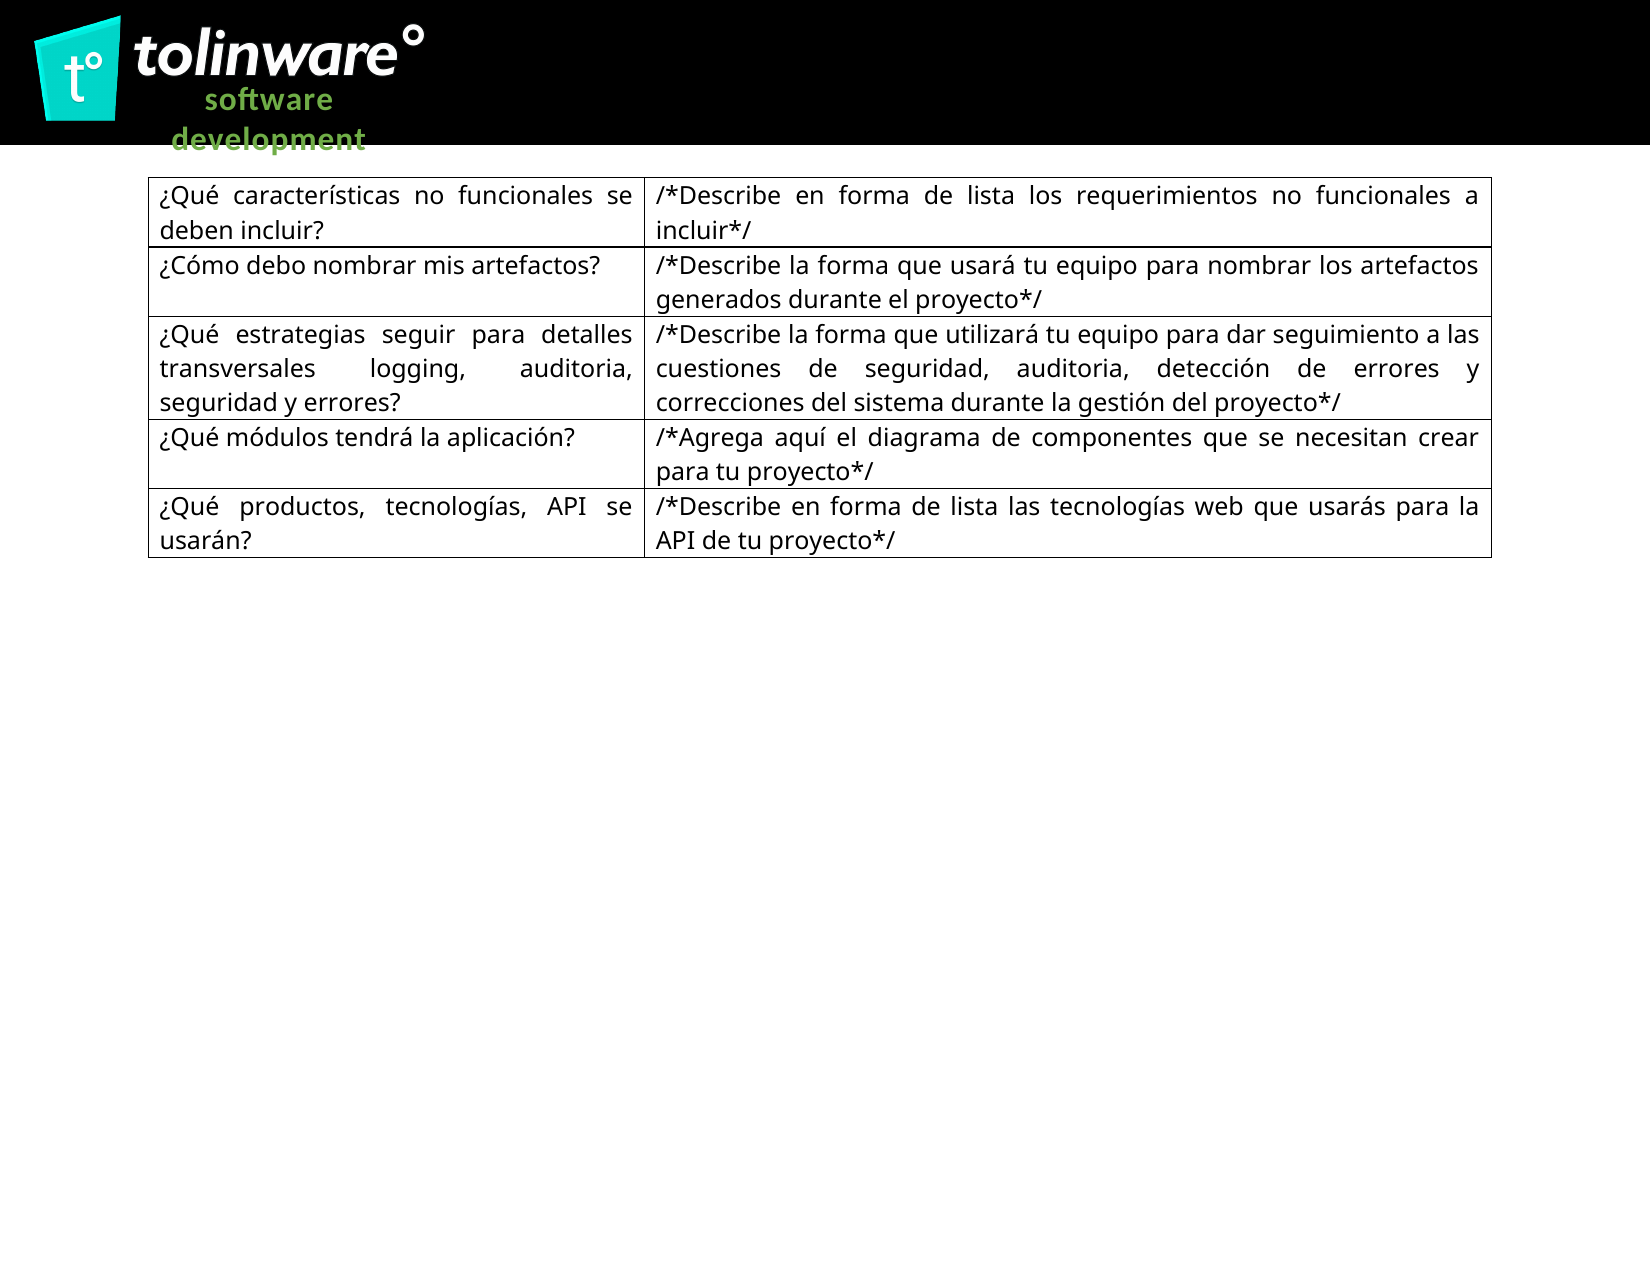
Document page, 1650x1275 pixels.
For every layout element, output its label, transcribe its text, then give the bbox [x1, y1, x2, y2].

table_cell ¿Qué módulos tendrá la aplicación? [149, 420, 644, 488]
table_cell /*Describe la forma que utilizará tu equipo para dar seguimiento a las cuestiones de seguridad, auditoria, detección de errores y correcciones del sistema durante la gestión del proyecto*/ [645, 317, 1491, 419]
picture [132, 15, 428, 97]
table_cell /*Describe en forma de lista los requerimientos no funcionales a incluir*/ [645, 178, 1491, 246]
table_cell /*Agrega aquí el diagrama de componentes que se necesitan crear para tu proyecto*/ [645, 420, 1491, 488]
table_cell ¿Cómo debo nombrar mis artefactos? [149, 248, 644, 316]
table_cell ¿Qué estrategias seguir para detalles transversales logging, auditoria, seguridad y errores? [149, 317, 644, 419]
table_cell /*Describe la forma que usará tu equipo para nombrar los artefactos generados durante el proyecto*/ [645, 248, 1491, 316]
table_cell ¿Qué productos, tecnologías, API se usarán? [149, 489, 644, 557]
table_cell /*Describe en forma de lista las tecnologías web que usarás para la API de tu proyecto*/ [645, 489, 1491, 557]
picture [34, 15, 121, 130]
table_cell ¿Qué características no funcionales se deben incluir? [149, 178, 644, 246]
